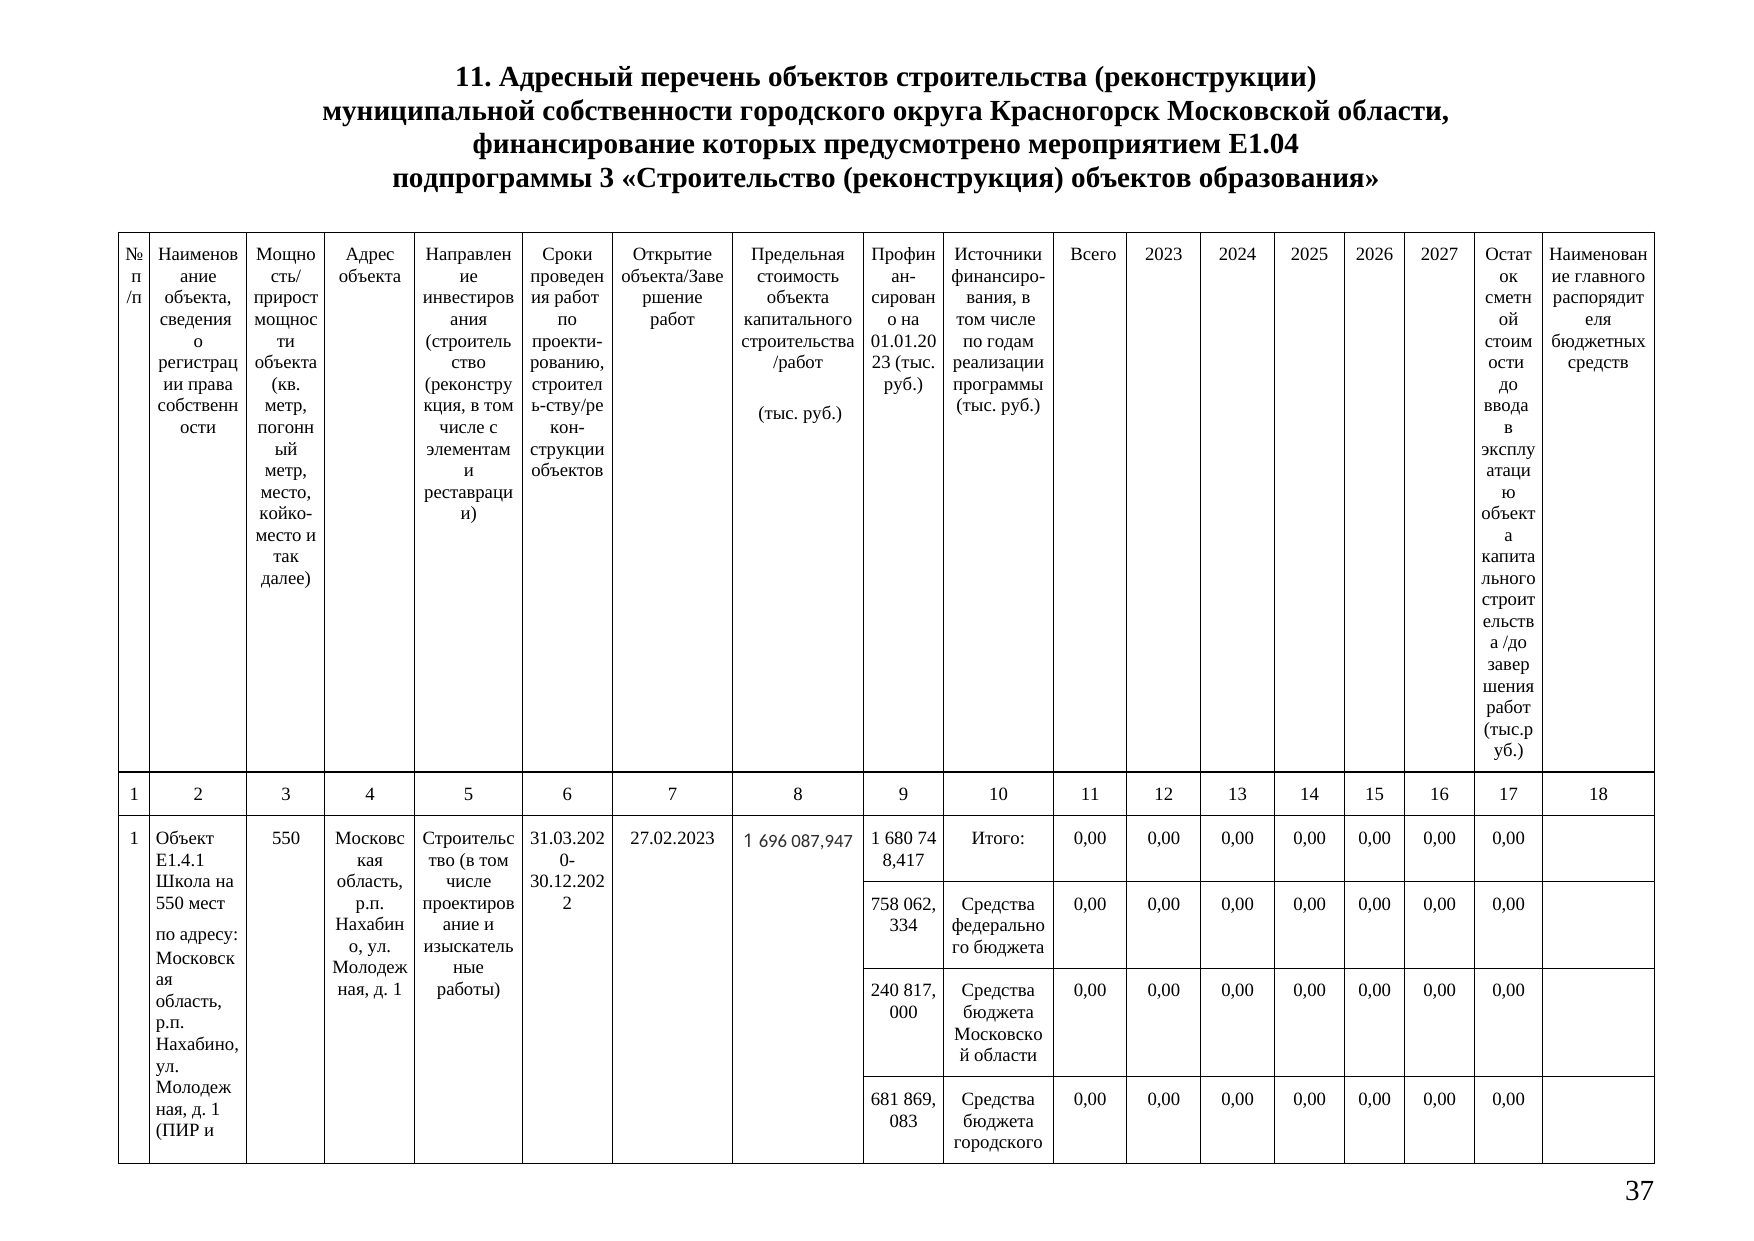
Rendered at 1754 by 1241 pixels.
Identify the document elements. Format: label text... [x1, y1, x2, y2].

text муниципальной собственности городского округа Красногорск Московской области, [118, 93, 1654, 126]
table_header Всего [1054, 233, 1126, 771]
table_cell 2 [150, 773, 246, 815]
table_header Предельная стоимость объекта капитального строительства/работ (тыс. руб.) [733, 233, 863, 771]
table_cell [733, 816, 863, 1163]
table_cell 4 [325, 773, 414, 815]
text 11. Адресный перечень объектов строительства (реконструкции) [118, 59, 1654, 93]
table_header Наименование объекта, сведения о регистрации права собственности [150, 233, 246, 771]
table_cell 1 [119, 773, 149, 815]
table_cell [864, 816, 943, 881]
table_cell 5 [415, 773, 522, 815]
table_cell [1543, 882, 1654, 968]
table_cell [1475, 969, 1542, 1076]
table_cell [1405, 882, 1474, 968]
table_header Наименование главного распорядителя бюджетных средств [1543, 233, 1654, 771]
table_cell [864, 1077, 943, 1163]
table_header 2023 [1127, 233, 1200, 771]
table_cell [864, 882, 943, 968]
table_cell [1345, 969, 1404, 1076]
table_cell 12 [1127, 773, 1200, 815]
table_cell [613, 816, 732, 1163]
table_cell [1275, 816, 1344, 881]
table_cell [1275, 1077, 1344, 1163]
table_header Профинан-сировано на 01.01.2023 (тыс. руб.) [864, 233, 943, 771]
table_header Мощность/ прирост мощности объекта (кв. метр, погонный метр, место, койко-место и так далее) [247, 233, 324, 771]
table_header Источники финансиро-вания, в том числе по годам реализации программы (тыс. руб.) [944, 233, 1053, 771]
table_cell 6 [523, 773, 612, 815]
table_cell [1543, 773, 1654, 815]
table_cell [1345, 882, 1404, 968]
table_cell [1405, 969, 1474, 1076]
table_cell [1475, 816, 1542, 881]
table_cell 14 [1275, 773, 1344, 815]
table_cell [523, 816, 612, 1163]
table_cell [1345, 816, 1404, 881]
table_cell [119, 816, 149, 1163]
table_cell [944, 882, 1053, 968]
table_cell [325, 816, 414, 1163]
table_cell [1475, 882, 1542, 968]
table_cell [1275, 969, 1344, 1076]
table_header Открытие объекта/Завершение работ [613, 233, 732, 771]
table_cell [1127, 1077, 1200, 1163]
table_header Адрес объекта [325, 233, 414, 771]
table_cell 15 [1345, 773, 1404, 815]
table_cell 16 [1405, 773, 1474, 815]
table_header 2026 [1345, 233, 1404, 771]
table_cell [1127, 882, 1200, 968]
table_cell 13 [1201, 773, 1274, 815]
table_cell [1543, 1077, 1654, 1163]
table_cell 9 [864, 773, 943, 815]
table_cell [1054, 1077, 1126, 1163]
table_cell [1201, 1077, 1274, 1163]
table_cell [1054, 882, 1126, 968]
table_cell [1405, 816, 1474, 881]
table_cell 3 [247, 773, 324, 815]
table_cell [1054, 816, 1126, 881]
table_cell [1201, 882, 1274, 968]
table_cell 8 [733, 773, 863, 815]
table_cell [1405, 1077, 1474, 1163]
table_cell 7 [613, 773, 732, 815]
text финансирование которых предусмотрено мероприятием Е1.04 [118, 126, 1654, 160]
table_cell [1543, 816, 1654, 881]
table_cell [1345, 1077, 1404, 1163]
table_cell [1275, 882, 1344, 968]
table_cell 11 [1054, 773, 1126, 815]
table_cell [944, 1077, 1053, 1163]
table_header Остаток сметной стоимости до ввода в эксплуатацию объекта капитального строительства /до завершения работ (тыс.руб.) [1475, 233, 1542, 771]
text подпрограммы 3 «Строительство (реконструкция) объектов образования» [118, 160, 1654, 193]
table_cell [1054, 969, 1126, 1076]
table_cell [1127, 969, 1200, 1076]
table_cell 10 [944, 773, 1053, 815]
table_header № п/п [119, 233, 149, 771]
table_header 2024 [1201, 233, 1274, 771]
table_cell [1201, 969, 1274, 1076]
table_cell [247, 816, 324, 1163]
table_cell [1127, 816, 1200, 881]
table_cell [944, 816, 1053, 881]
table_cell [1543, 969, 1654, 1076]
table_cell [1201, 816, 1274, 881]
table_header 2025 [1275, 233, 1344, 771]
table_header 2027 [1405, 233, 1474, 771]
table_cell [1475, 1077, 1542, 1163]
table_header Сроки проведения работ по проекти-рованию, строитель-ству/рекон-струкции объектов [523, 233, 612, 771]
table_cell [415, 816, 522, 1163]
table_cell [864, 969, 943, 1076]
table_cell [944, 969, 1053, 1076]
table_cell 17 [1475, 773, 1542, 815]
table_header Направление инвестирования (строительство (реконструкция, в том числе с элементами реставрации) [415, 233, 522, 771]
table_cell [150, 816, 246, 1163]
